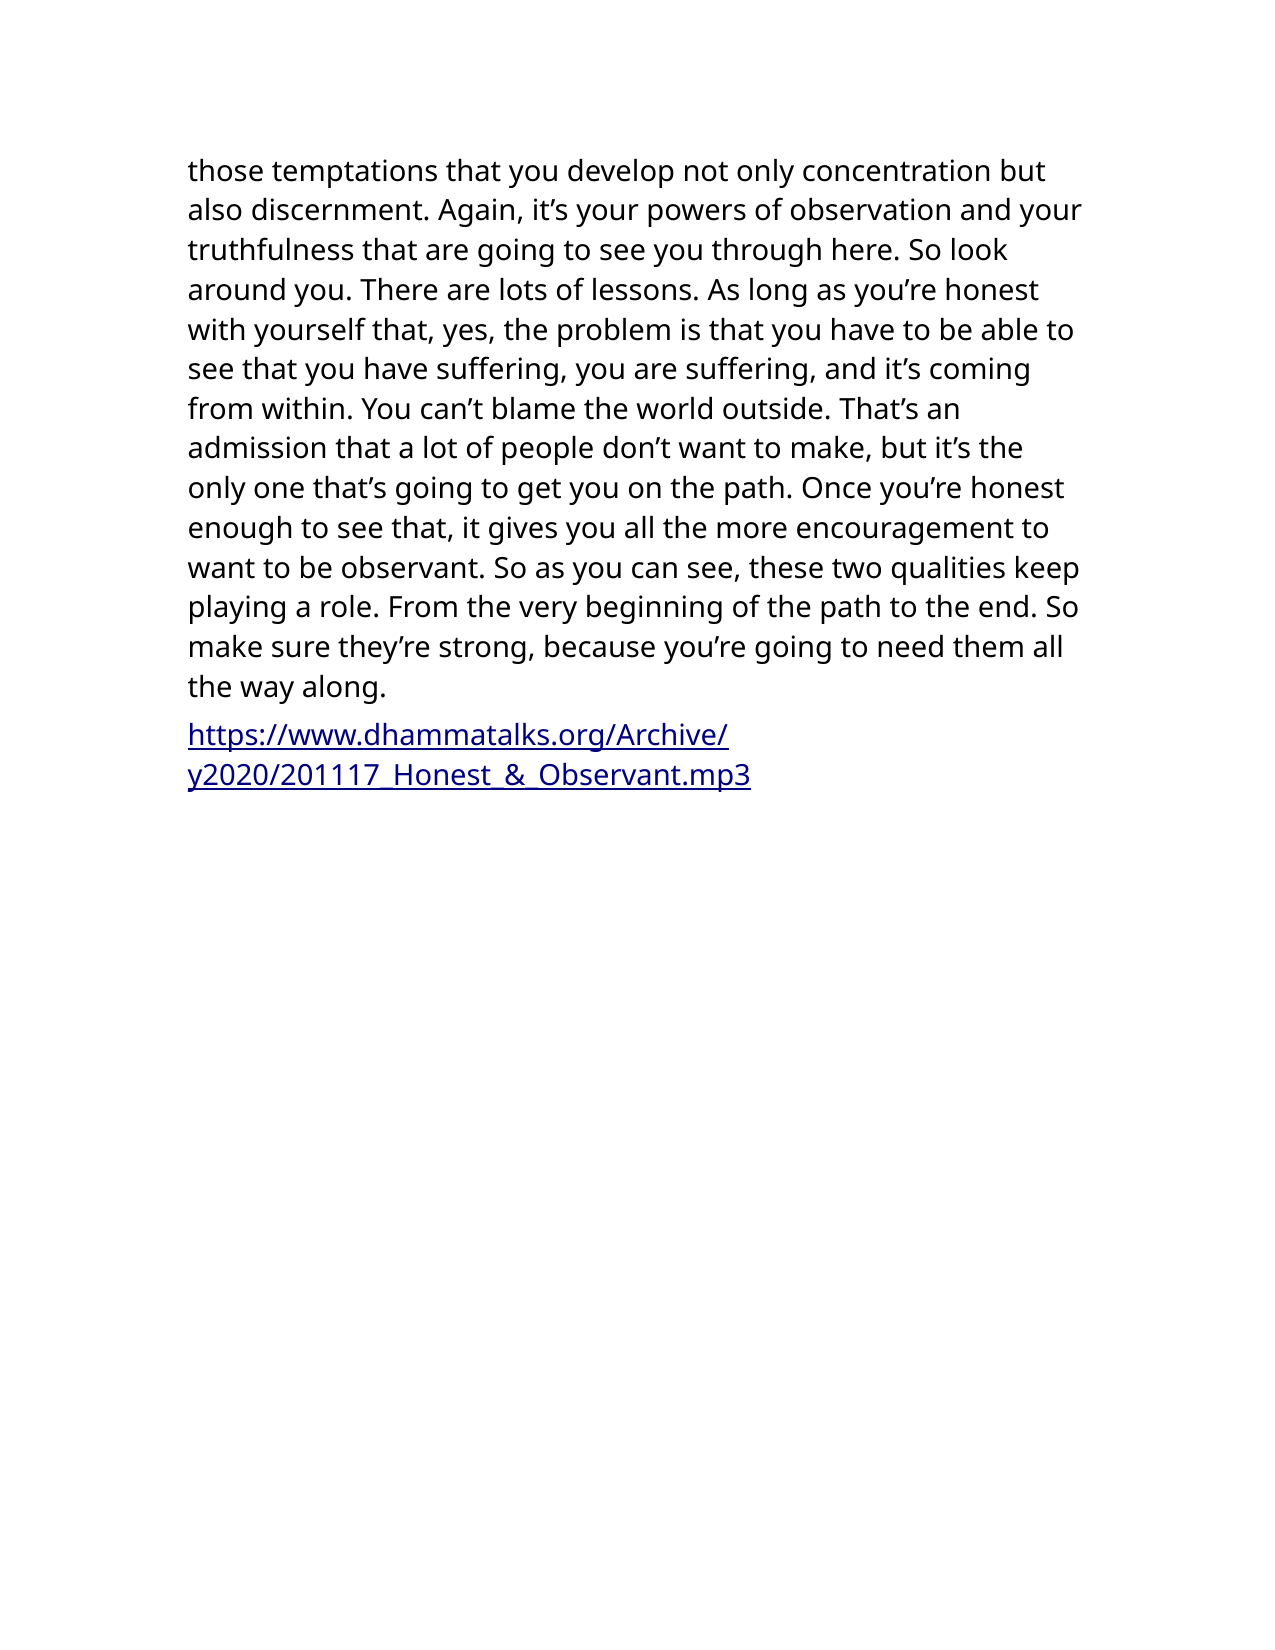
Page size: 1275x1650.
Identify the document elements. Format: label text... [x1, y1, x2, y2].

text https://www.dhammatalks.org/Archive/y2020/201117_Honest_&_Observant.mp3 [187, 714, 1087, 794]
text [187, 150, 1087, 706]
